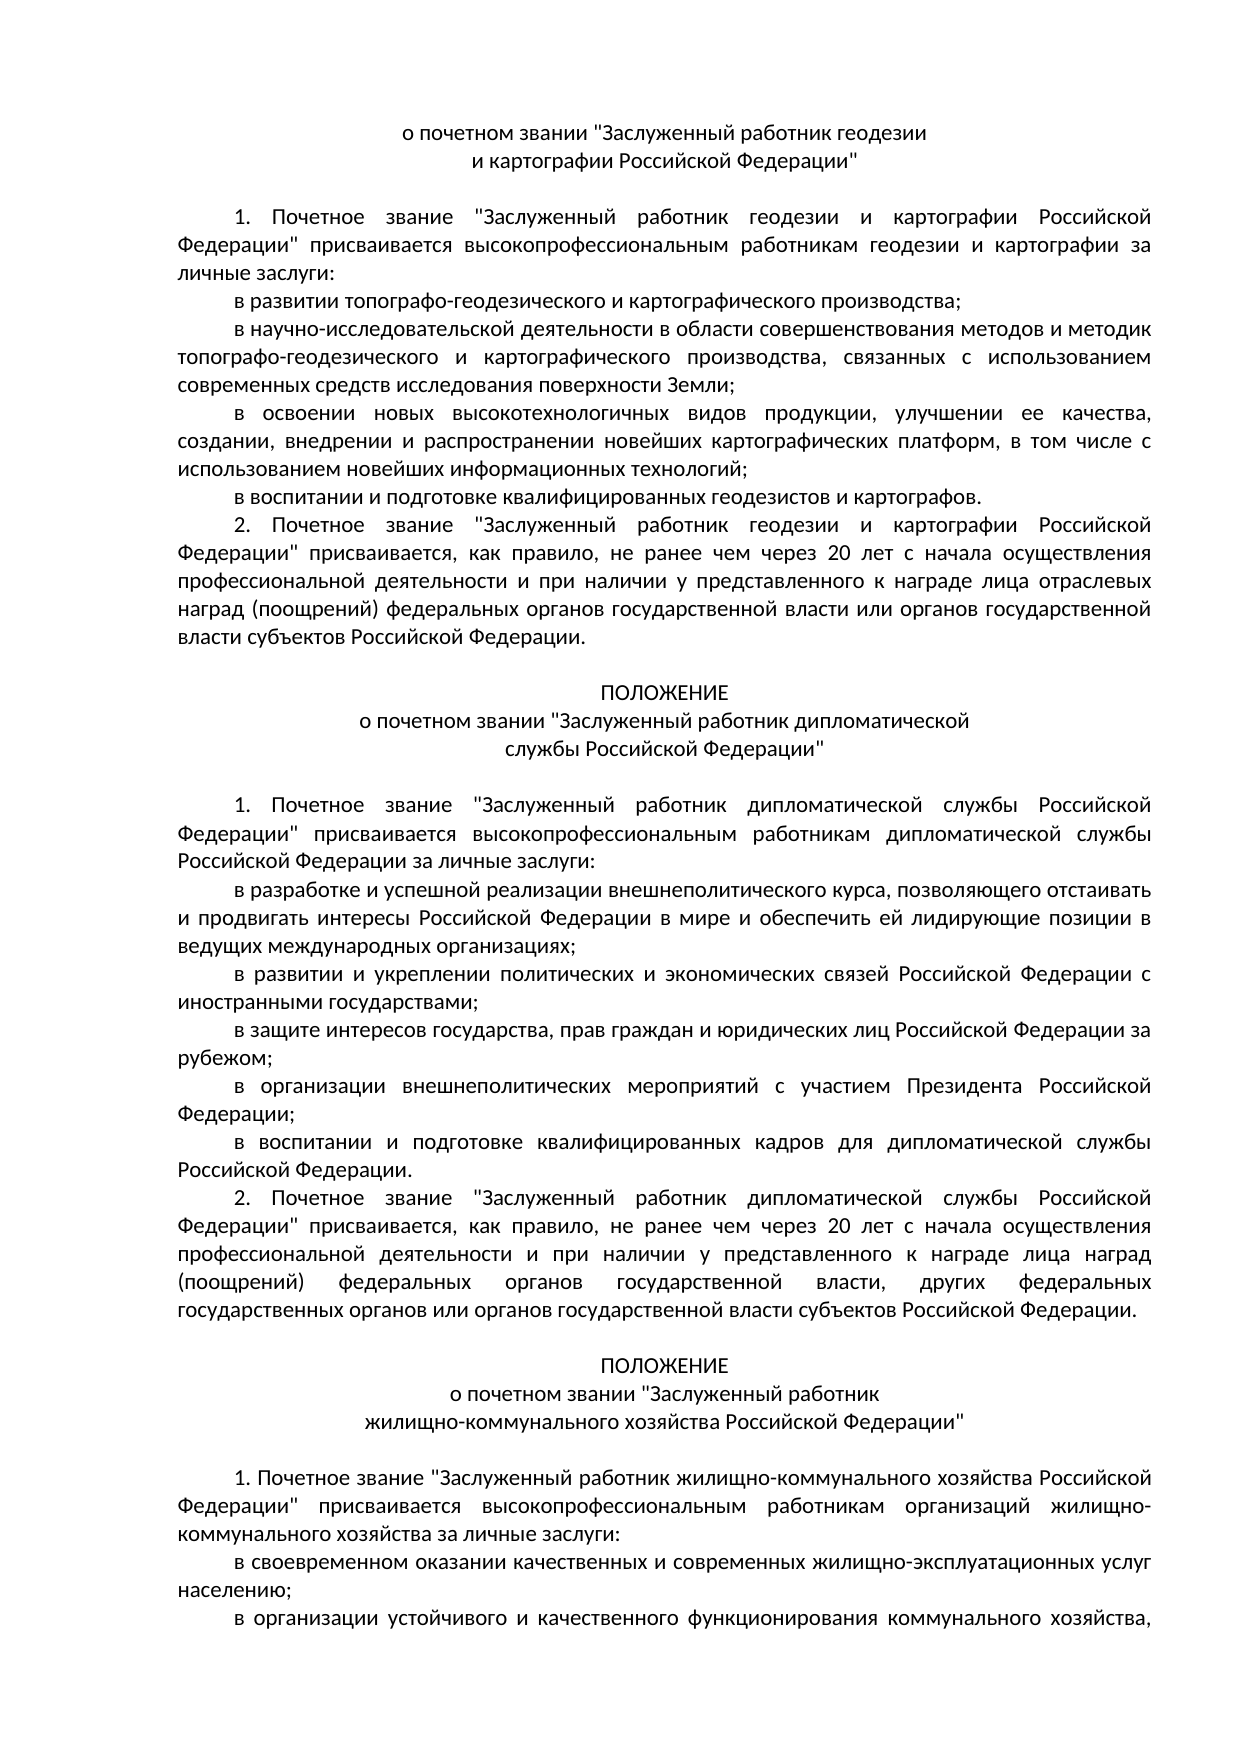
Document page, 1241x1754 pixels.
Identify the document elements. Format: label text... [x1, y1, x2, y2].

text в разработке и успешной реализации внешнеполитического курса, позволяющего отстаивать и продвигать интересы Российской Федерации в мире и обеспечить ей лидирующие позиции в ведущих международных организациях; [177, 875, 1152, 959]
text 1. Почетное звание "Заслуженный работник геодезии и картографии Российской Федерации" присваивается высокопрофессиональным работникам геодезии и картографии за личные заслуги: [177, 202, 1152, 286]
text в защите интересов государства, прав граждан и юридических лиц Российской Федерации за рубежом; [177, 1015, 1152, 1071]
text о почетном звании "Заслуженный работник геодезии [177, 118, 1152, 146]
text о почетном звании "Заслуженный работник [177, 1379, 1152, 1407]
text ПОЛОЖЕНИЕ [177, 678, 1152, 707]
text в развитии и укреплении политических и экономических связей Российской Федерации с иностранными государствами; [177, 959, 1152, 1015]
text 2. Почетное звание "Заслуженный работник геодезии и картографии Российской Федерации" присваивается, как правило, не ранее чем через 20 лет с начала осуществления профессиональной деятельности и при наличии у представленного к награде лица отраслевых наград (поощрений) федеральных органов государственной власти или органов государственной власти субъектов Российской Федерации. [177, 510, 1152, 651]
text жилищно-коммунального хозяйства Российской Федерации" [177, 1407, 1152, 1435]
text в своевременном оказании качественных и современных жилищно-эксплуатационных услуг населению; [177, 1547, 1152, 1603]
text 2. Почетное звание "Заслуженный работник дипломатической службы Российской Федерации" присваивается, как правило, не ранее чем через 20 лет с начала осуществления профессиональной деятельности и при наличии у представленного к награде лица наград (поощрений) федеральных органов государственной власти, других федеральных государственных органов или органов государственной власти субъектов Российской Федерации. [177, 1183, 1152, 1323]
text в освоении новых высокотехнологичных видов продукции, улучшении ее качества, создании, внедрении и распространении новейших картографических платформ, в том числе с использованием новейших информационных технологий; [177, 398, 1152, 482]
text в развитии топографо-геодезического и картографического производства; [177, 286, 1152, 314]
text в организации внешнеполитических мероприятий с участием Президента Российской Федерации; [177, 1071, 1152, 1127]
text и картографии Российской Федерации" [177, 146, 1152, 174]
text в научно-исследовательской деятельности в области совершенствования методов и методик топографо-геодезического и картографического производства, связанных с использованием современных средств исследования поверхности Земли; [177, 314, 1152, 398]
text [177, 1603, 1152, 1631]
text 1. Почетное звание "Заслуженный работник жилищно-коммунального хозяйства Российской Федерации" присваивается высокопрофессиональным работникам организаций жилищно-коммунального хозяйства за личные заслуги: [177, 1463, 1152, 1547]
text ПОЛОЖЕНИЕ [177, 1351, 1152, 1379]
text службы Российской Федерации" [177, 734, 1152, 763]
text 1. Почетное звание "Заслуженный работник дипломатической службы Российской Федерации" присваивается высокопрофессиональным работникам дипломатической службы Российской Федерации за личные заслуги: [177, 791, 1152, 875]
text в воспитании и подготовке квалифицированных кадров для дипломатической службы Российской Федерации. [177, 1127, 1152, 1183]
text в воспитании и подготовке квалифицированных геодезистов и картографов. [177, 482, 1152, 510]
text о почетном звании "Заслуженный работник дипломатической [177, 707, 1152, 734]
